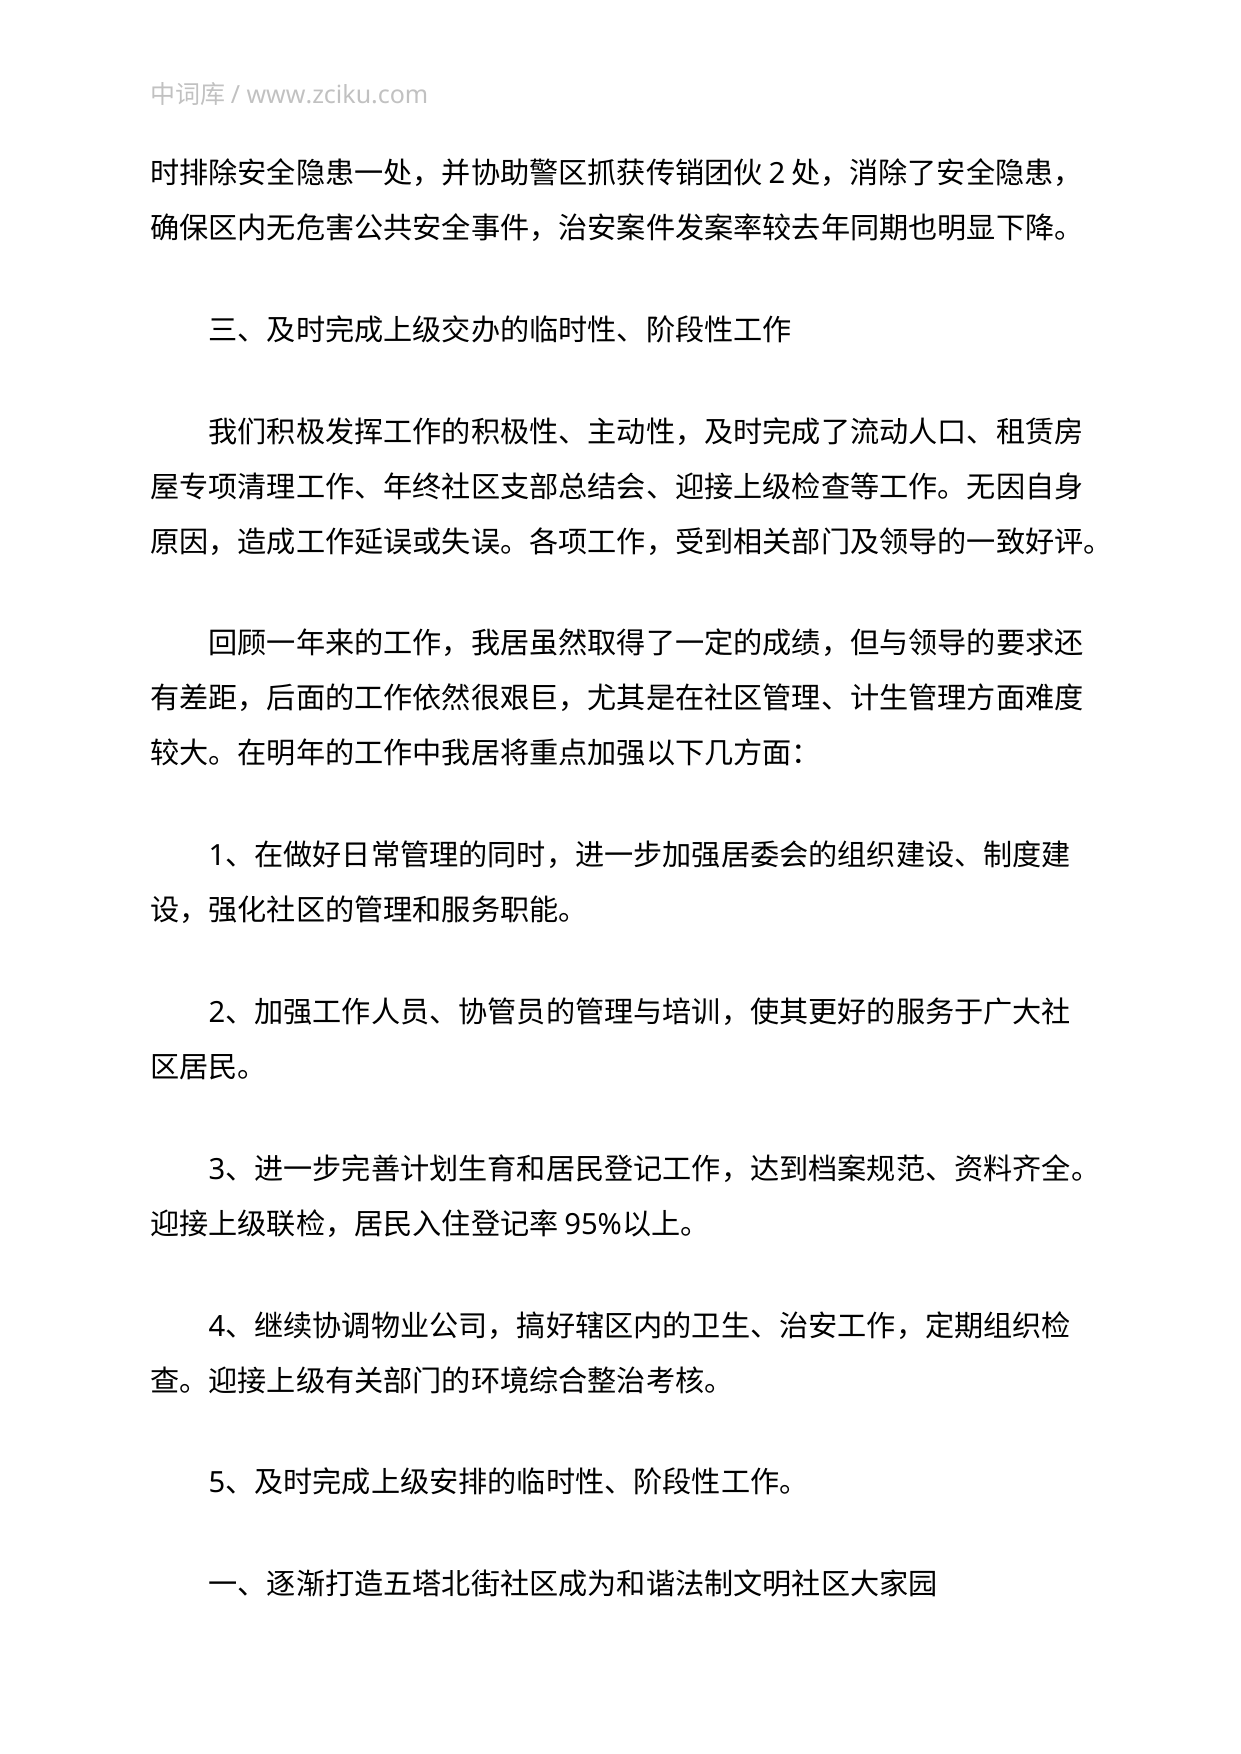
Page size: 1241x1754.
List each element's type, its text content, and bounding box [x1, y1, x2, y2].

text 5、及时完成上级安排的临时性、阶段性工作。 [150, 1459, 1090, 1501]
text 4、继续协调物业公司，搞好辖区内的卫生、治安工作，定期组织检查。迎接上级有关部门的环境综合整治考核。 [150, 1302, 1090, 1399]
text 三、及时完成上级交办的临时性、阶段性工作 [150, 307, 1090, 349]
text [150, 150, 1090, 247]
text 回顾一年来的工作，我居虽然取得了一定的成绩，但与领导的要求还有差距，后面的工作依然很艰巨，尤其是在社区管理、计生管理方面难度较大。在明年的工作中我居将重点加强以下几方面： [150, 620, 1090, 772]
text 一、逐渐打造五塔北街社区成为和谐法制文明社区大家园 [150, 1561, 1090, 1603]
text 2、加强工作人员、协管员的管理与培训，使其更好的服务于广大社区居民。 [150, 988, 1090, 1086]
text 3、进一步完善计划生育和居民登记工作，达到档案规范、资料齐全。迎接上级联检，居民入住登记率95%以上。 [150, 1145, 1090, 1243]
text 1、在做好日常管理的同时，进一步加强居委会的组织建设、制度建设，强化社区的管理和服务职能。 [150, 832, 1090, 929]
text 我们积极发挥工作的积极性、主动性，及时完成了流动人口、租赁房屋专项清理工作、年终社区支部总结会、迎接上级检查等工作。无因自身原因，造成工作延误或失误。各项工作，受到相关部门及领导的一致好评。 [150, 408, 1090, 561]
